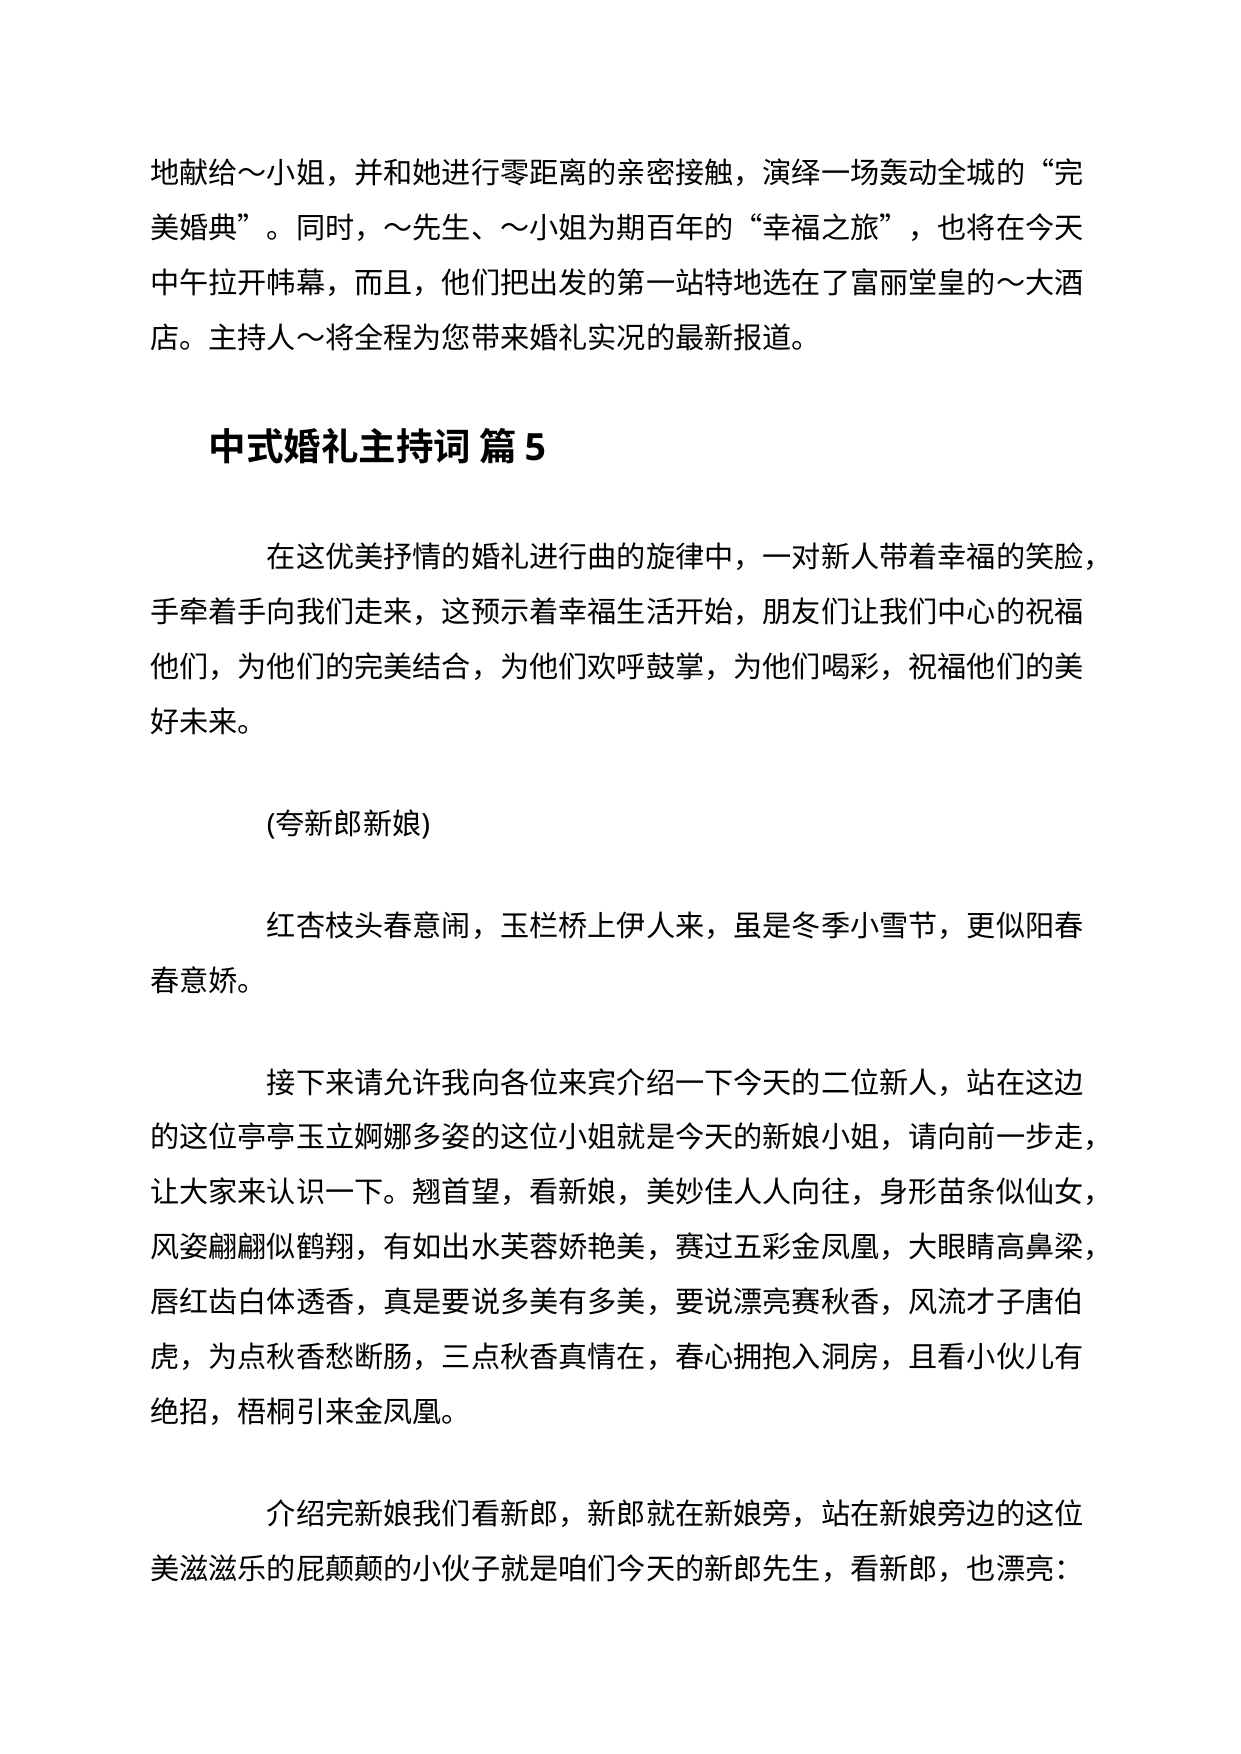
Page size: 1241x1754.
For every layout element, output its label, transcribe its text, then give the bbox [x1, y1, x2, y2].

text 接下来请允许我向各位来宾介绍一下今天的二位新人，站在这边的这位亭亭玉立婀娜多姿的这位小姐就是今天的新娘小姐，请向前一步走，让大家来认识一下。翘首望，看新娘，美妙佳人人向往，身形苗条似仙女，风姿翩翩似鹤翔，有如出水芙蓉娇艳美，赛过五彩金凤凰，大眼睛高鼻梁，唇红齿白体透香，真是要说多美有多美，要说漂亮赛秋香，风流才子唐伯虎，为点秋香愁断肠，三点秋香真情在，春心拥抱入洞房，且看小伙儿有绝招，梧桐引来金凤凰。 [150, 1059, 1090, 1431]
text (夸新郎新娘) [150, 801, 1090, 843]
text 红杏枝头春意闹，玉栏桥上伊人来，虽是冬季小雪节，更似阳春春意娇。 [150, 902, 1090, 1000]
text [150, 150, 1090, 357]
text 在这优美抒情的婚礼进行曲的旋律中，一对新人带着幸福的笑脸，手牵着手向我们走来，这预示着幸福生活开始，朋友们让我们中心的祝福他们，为他们的完美结合，为他们欢呼鼓掌，为他们喝彩，祝福他们的美好未来。 [150, 534, 1090, 741]
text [150, 1490, 1090, 1587]
text 中式婚礼主持词 篇5 [150, 416, 1090, 471]
